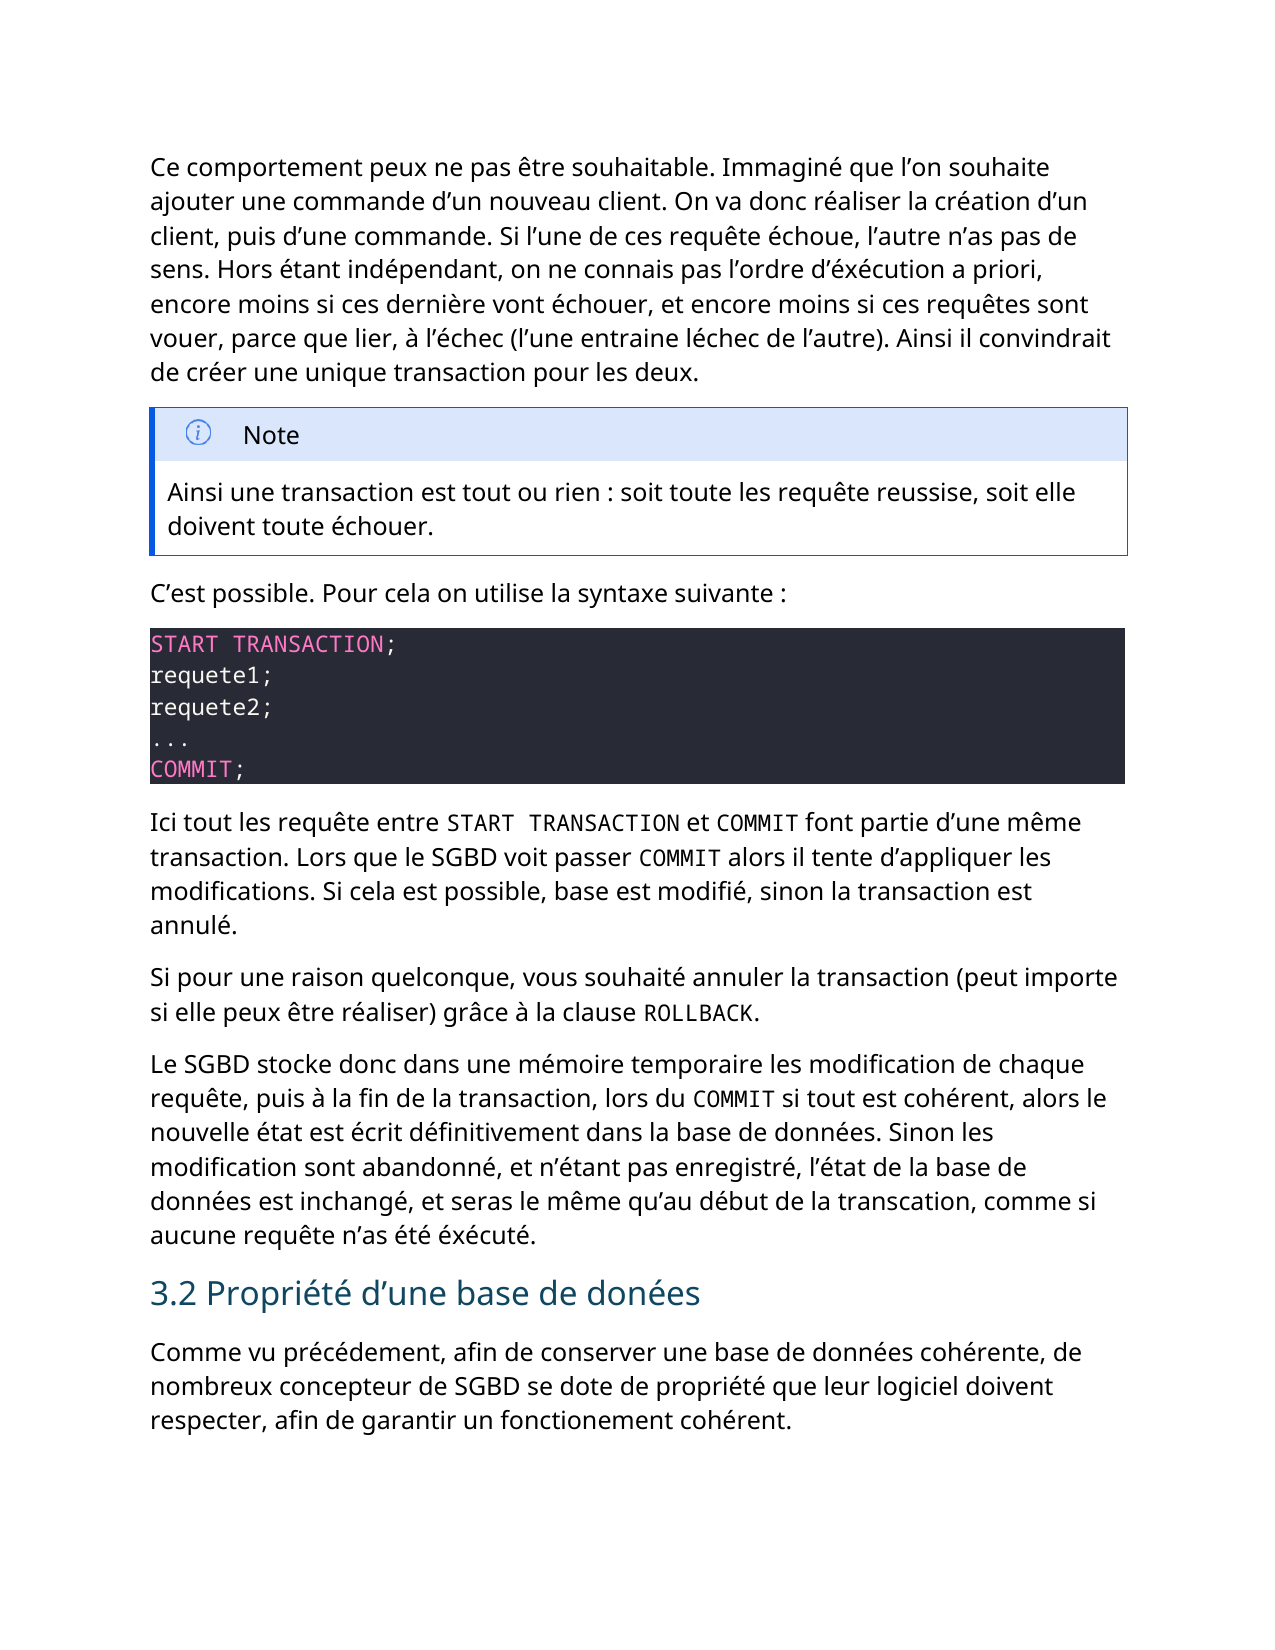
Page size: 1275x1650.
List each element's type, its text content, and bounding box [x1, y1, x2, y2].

text Le SGBD stocke donc dans une mémoire temporaire les modification de chaque requête, puis à la fin de la transaction, lors du COMMIT si tout est cohérent, alors le nouvelle état est écrit définitivement dans la base de données. Sinon les modification sont abandonné, et n’étant pas enregistré, l’état de la base de données est inchangé, et seras le même qu’au début de la transcation, comme si aucune requête n’as été éxécuté. [150, 1047, 1125, 1251]
text Comme vu précédement, afin de conserver une base de données cohérente, de nombreux concepteur de SGBD se dote de propriété que leur logiciel doivent respecter, afin de garantir un fonctionement cohérent. [150, 1334, 1125, 1436]
text Si pour une raison quelconque, vous souhaité annuler la transaction (peut importe si elle peux être réaliser) grâce à la clause ROLLBACK. [150, 960, 1125, 1028]
text Ici tout les requête entre START TRANSACTION et COMMIT font partie d’une même transaction. Lors que le SGBD voit passer COMMIT alors il tente d’appliquer les modifications. Si cela est possible, base est modifié, sinon la transaction est annulé. [150, 805, 1125, 941]
table_header Note [155, 408, 1127, 461]
text C’est possible. Pour cela on utilise la syntaxe suivante : [150, 575, 1125, 609]
table_cell Ainsi une transaction est tout ou rien : soit toute les requête reussise, soit elle doivent toute échouer. [155, 461, 1127, 555]
picture [186, 419, 211, 445]
text START TRANSACTION; requete1; requete2; ... COMMIT; [191, 628, 1125, 784]
text Ce comportement peux ne pas être souhaitable. Immaginé que l’on souhaite ajouter une commande d’un nouveau client. On va donc réaliser la création d’un client, puis d’une commande. Si l’une de ces requête échoue, l’autre n’as pas de sens. Hors étant indépendant, on ne connais pas l’ordre d’éxécution a priori, encore moins si ces dernière vont échouer, et encore moins si ces requêtes sont vouer, parce que lier, à l’échec (l’une entraine léchec de l’autre). Ainsi il convindrait de créer une unique transaction pour les deux. [150, 150, 1125, 388]
subtitle 3.2 Propriété d’une base de donées [150, 1270, 1125, 1316]
